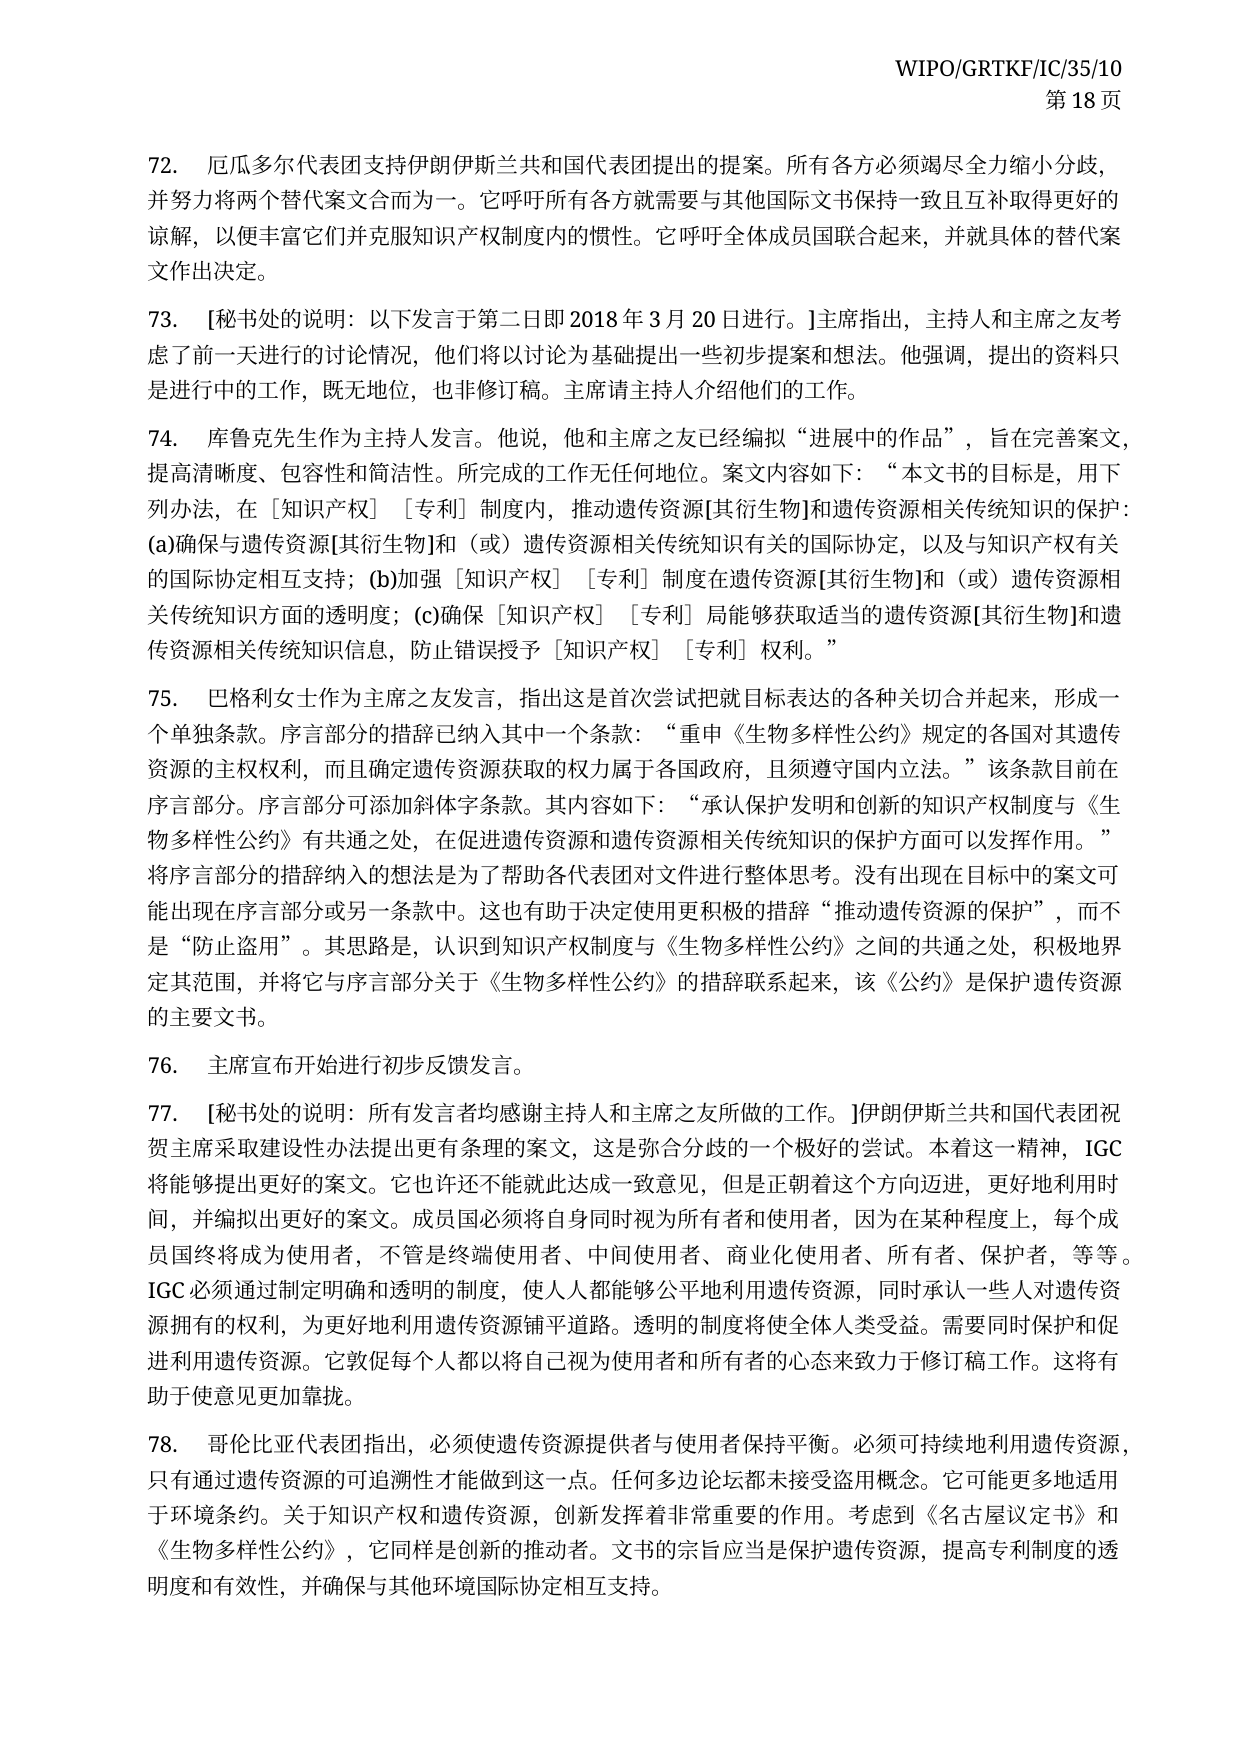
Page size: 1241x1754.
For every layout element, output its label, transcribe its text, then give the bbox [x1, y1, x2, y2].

list [秘书处的说明：以下发言于第二日即2018年3月20日进行。]主席指出，主持人和主席之友考虑了前一天进行的讨论情况，他们将以讨论为基础提出一些初步提案和想法。他强调，提出的资料只是进行中的工作，既无地位，也非修订稿。主席请主持人介绍他们的工作。 [148, 298, 1122, 405]
list 巴格利女士作为主席之友发言，指出这是首次尝试把就目标表达的各种关切合并起来，形成一个单独条款。序言部分的措辞已纳入其中一个条款：“重申《生物多样性公约》规定的各国对其遗传资源的主权权利，而且确定遗传资源获取的权力属于各国政府，且须遵守国内立法。”该条款目前在序言部分。序言部分可添加斜体字条款。其内容如下：“承认保护发明和创新的知识产权制度与《生物多样性公约》有共通之处，在促进遗传资源和遗传资源相关传统知识的保护方面可以发挥作用。”将序言部分的措辞纳入的想法是为了帮助各代表团对文件进行整体思考。没有出现在目标中的案文可能出现在序言部分或另一条款中。这也有助于决定使用更积极的措辞“推动遗传资源的保护”，而不是“防止盗用”。其思路是，认识到知识产权制度与《生物多样性公约》之间的共通之处，积极地界定其范围，并将它与序言部分关于《生物多样性公约》的措辞联系起来，该《公约》是保护遗传资源的主要文书。 [148, 678, 1122, 1032]
list 厄瓜多尔代表团支持伊朗伊斯兰共和国代表团提出的提案。所有各方必须竭尽全力缩小分歧，并努力将两个替代案文合而为一。它呼吁所有各方就需要与其他国际文书保持一致且互补取得更好的谅解，以便丰富它们并克服知识产权制度内的惯性。它呼吁全体成员国联合起来，并就具体的替代案文作出决定。 [148, 144, 1122, 286]
list [秘书处的说明：所有发言者均感谢主持人和主席之友所做的工作。]伊朗伊斯兰共和国代表团祝贺主席采取建设性办法提出更有条理的案文，这是弥合分歧的一个极好的尝试。本着这一精神，IGC将能够提出更好的案文。它也许还不能就此达成一致意见，但是正朝着这个方向迈进，更好地利用时间，并编拟出更好的案文。成员国必须将自身同时视为所有者和使用者，因为在某种程度上，每个成员国终将成为使用者，不管是终端使用者、中间使用者、商业化使用者、所有者、保护者，等等。IGC必须通过制定明确和透明的制度，使人人都能够公平地利用遗传资源，同时承认一些人对遗传资源拥有的权利，为更好地利用遗传资源铺平道路。透明的制度将使全体人类受益。需要同时保护和促进利用遗传资源。它敦促每个人都以将自己视为使用者和所有者的心态来致力于修订稿工作。这将有助于使意见更加靠拢。 [148, 1092, 1122, 1411]
list 主席宣布开始进行初步反馈发言。 [148, 1044, 1122, 1080]
list 哥伦比亚代表团指出，必须使遗传资源提供者与使用者保持平衡。必须可持续地利用遗传资源，只有通过遗传资源的可追溯性才能做到这一点。任何多边论坛都未接受盗用概念。它可能更多地适用于环境条约。关于知识产权和遗传资源，创新发挥着非常重要的作用。考虑到《名古屋议定书》和《生物多样性公约》，它同样是创新的推动者。文书的宗旨应当是保护遗传资源，提高专利制度的透明度和有效性，并确保与其他环境国际协定相互支持。 [148, 1423, 1122, 1601]
list 库鲁克先生作为主持人发言。他说，他和主席之友已经编拟“进展中的作品”，旨在完善案文，提高清晰度、包容性和简洁性。所完成的工作无任何地位。案文内容如下：“本文书的目标是，用下列办法，在［知识产权］［专利］制度内，推动遗传资源[其衍生物]和遗传资源相关传统知识的保护：(a)确保与遗传资源[其衍生物]和（或）遗传资源相关传统知识有关的国际协定，以及与知识产权有关的国际协定相互支持；(b)加强［知识产权］［专利］制度在遗传资源[其衍生物]和（或）遗传资源相关传统知识方面的透明度；(c)确保［知识产权］［专利］局能够获取适当的遗传资源[其衍生物]和遗传资源相关传统知识信息，防止错误授予［知识产权］［专利］权利。” [148, 417, 1122, 665]
